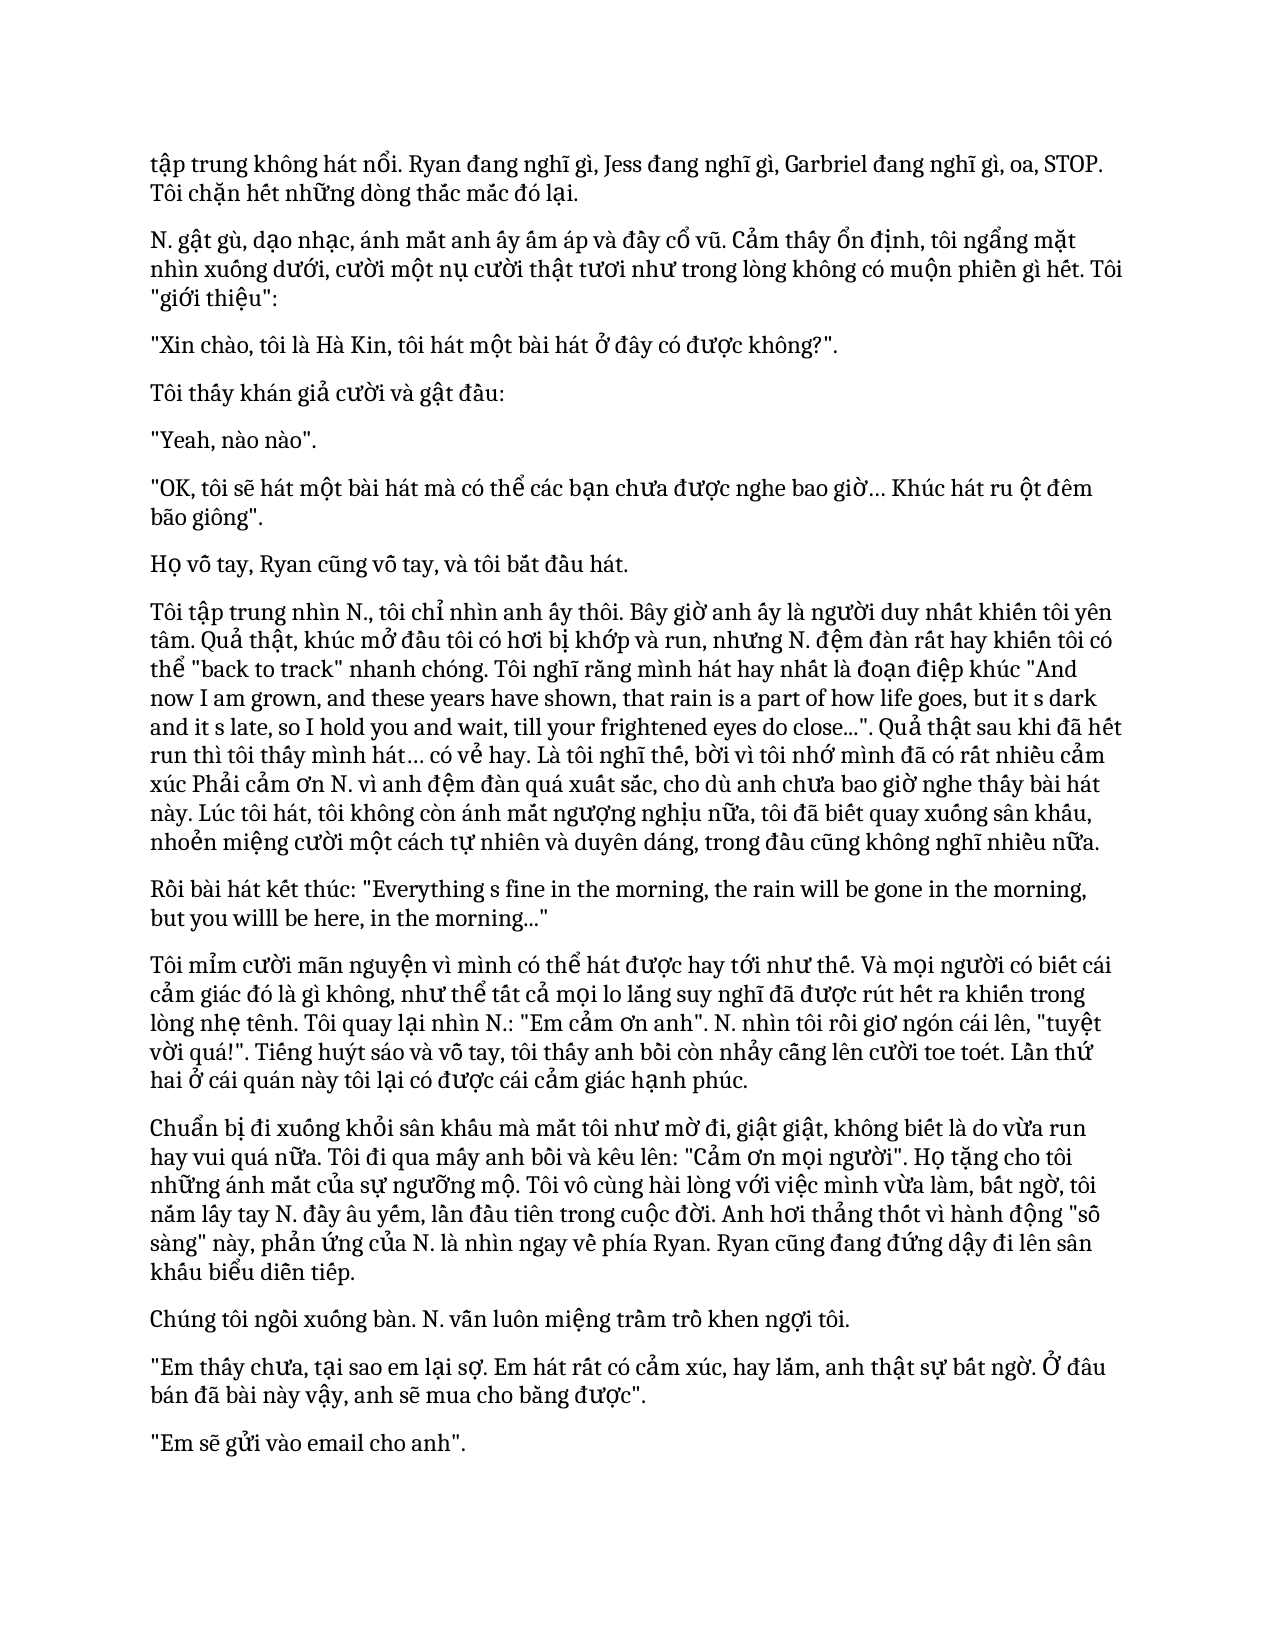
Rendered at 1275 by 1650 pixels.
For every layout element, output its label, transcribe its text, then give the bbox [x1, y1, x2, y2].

text Rồi bài hát kết thúc: "Everything s fine in the morning, the rain will be gone in the morning, but you willl be here, in the morning..." [150, 875, 1125, 932]
text "OK, tôi sẽ hát một bài hát mà có thể các bạn chưa được nghe bao giờ… Khúc hát ru ột đêm bão giông". [150, 474, 1125, 531]
text "Em sẽ gửi vào email cho anh". [150, 1429, 1125, 1457]
text N. gật gù, dạo nhạc, ánh mắt anh ấy ấm áp và đầy cổ vũ. Cảm thấy ổn định, tôi ngẩng mặt nhìn xuống dưới, cười một nụ cười thật tươi như trong lòng không có muộn phiền gì hết. Tôi "giới thiệu": [150, 226, 1125, 312]
text Họ vỗ tay, Ryan cũng vỗ tay, và tôi bắt đầu hát. [150, 550, 1125, 579]
text "Xin chào, tôi là Hà Kin, tôi hát một bài hát ở đây có được không?". [150, 331, 1125, 360]
text Chúng tôi ngồi xuống bàn. N. vẫn luôn miệng trầm trồ khen ngợi tôi. [150, 1305, 1125, 1334]
text "Em thấy chưa, tại sao em lại sợ. Em hát rất có cảm xúc, hay lắm, anh thật sự bất ngờ. Ở đâu bán đã bài này vậy, anh sẽ mua cho bằng được". [150, 1352, 1125, 1410]
text Tôi tập trung nhìn N., tôi chỉ nhìn anh ấy thôi. Bây giờ anh ấy là người duy nhất khiến tôi yên tâm. Quả thật, khúc mở đầu tôi có hơi bị khớp và run, nhưng N. đệm đàn rất hay khiến tôi có thể "back to track" nhanh chóng. Tôi nghĩ rằng mình hát hay nhất là đoạn điệp khúc "And now I am grown, and these years have shown, that rain is a part of how life goes, but it s dark and it s late, so I hold you and wait, till your frightened eyes do close...". Quả thật sau khi đã hết run thì tôi thấy mình hát… có vẻ hay. Là tôi nghĩ thế, bời vì tôi nhớ mình đã có rất nhiều cảm xúc Phải cảm ơn N. vì anh đệm đàn quá xuất sắc, cho dù anh chưa bao giờ nghe thấy bài hát này. Lúc tôi hát, tôi không còn ánh mắt ngượng nghịu nữa, tôi đã biết quay xuống sân khấu, nhoẻn miệng cười một cách tự nhiên và duyên dáng, trong đầu cũng không nghĩ nhiều nữa. [150, 597, 1125, 856]
text Tôi mỉm cười mãn nguyện vì mình có thể hát được hay tới như thế. Và mọi người có biết cái cảm giác đó là gì không, như thể tất cả mọi lo lắng suy nghĩ đã được rút hết ra khiến trong lòng nhẹ tênh. Tôi quay lại nhìn N.: "Em cảm ơn anh". N. nhìn tôi rồi giơ ngón cái lên, "tuyệt vời quá!". Tiếng huýt sáo và vỗ tay, tôi thấy anh bồi còn nhảy cẫng lên cười toe toét. Lần thứ hai ở cái quán này tôi lại có được cái cảm giác hạnh phúc. [150, 951, 1125, 1095]
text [150, 150, 1125, 207]
text Chuẩn bị đi xuống khỏi sân khấu mà mắt tôi như mờ đi, giật giật, không biết là do vừa run hay vui quá nữa. Tôi đi qua mấy anh bồi và kêu lên: "Cảm ơn mọi người". Họ tặng cho tôi những ánh mắt của sự ngưỡng mộ. Tôi vô cùng hài lòng với việc mình vừa làm, bất ngờ, tôi nắm lấy tay N. đầy âu yếm, lần đầu tiên trong cuộc đời. Anh hơi thảng thốt vì hành động "sỗ sàng" này, phản ứng của N. là nhìn ngay về phía Ryan. Ryan cũng đang đứng dậy đi lên sân khấu biểu diễn tiếp. [150, 1114, 1125, 1286]
text Tôi thấy khán giả cười và gật đầu: [150, 379, 1125, 407]
text "Yeah, nào nào". [150, 426, 1125, 455]
